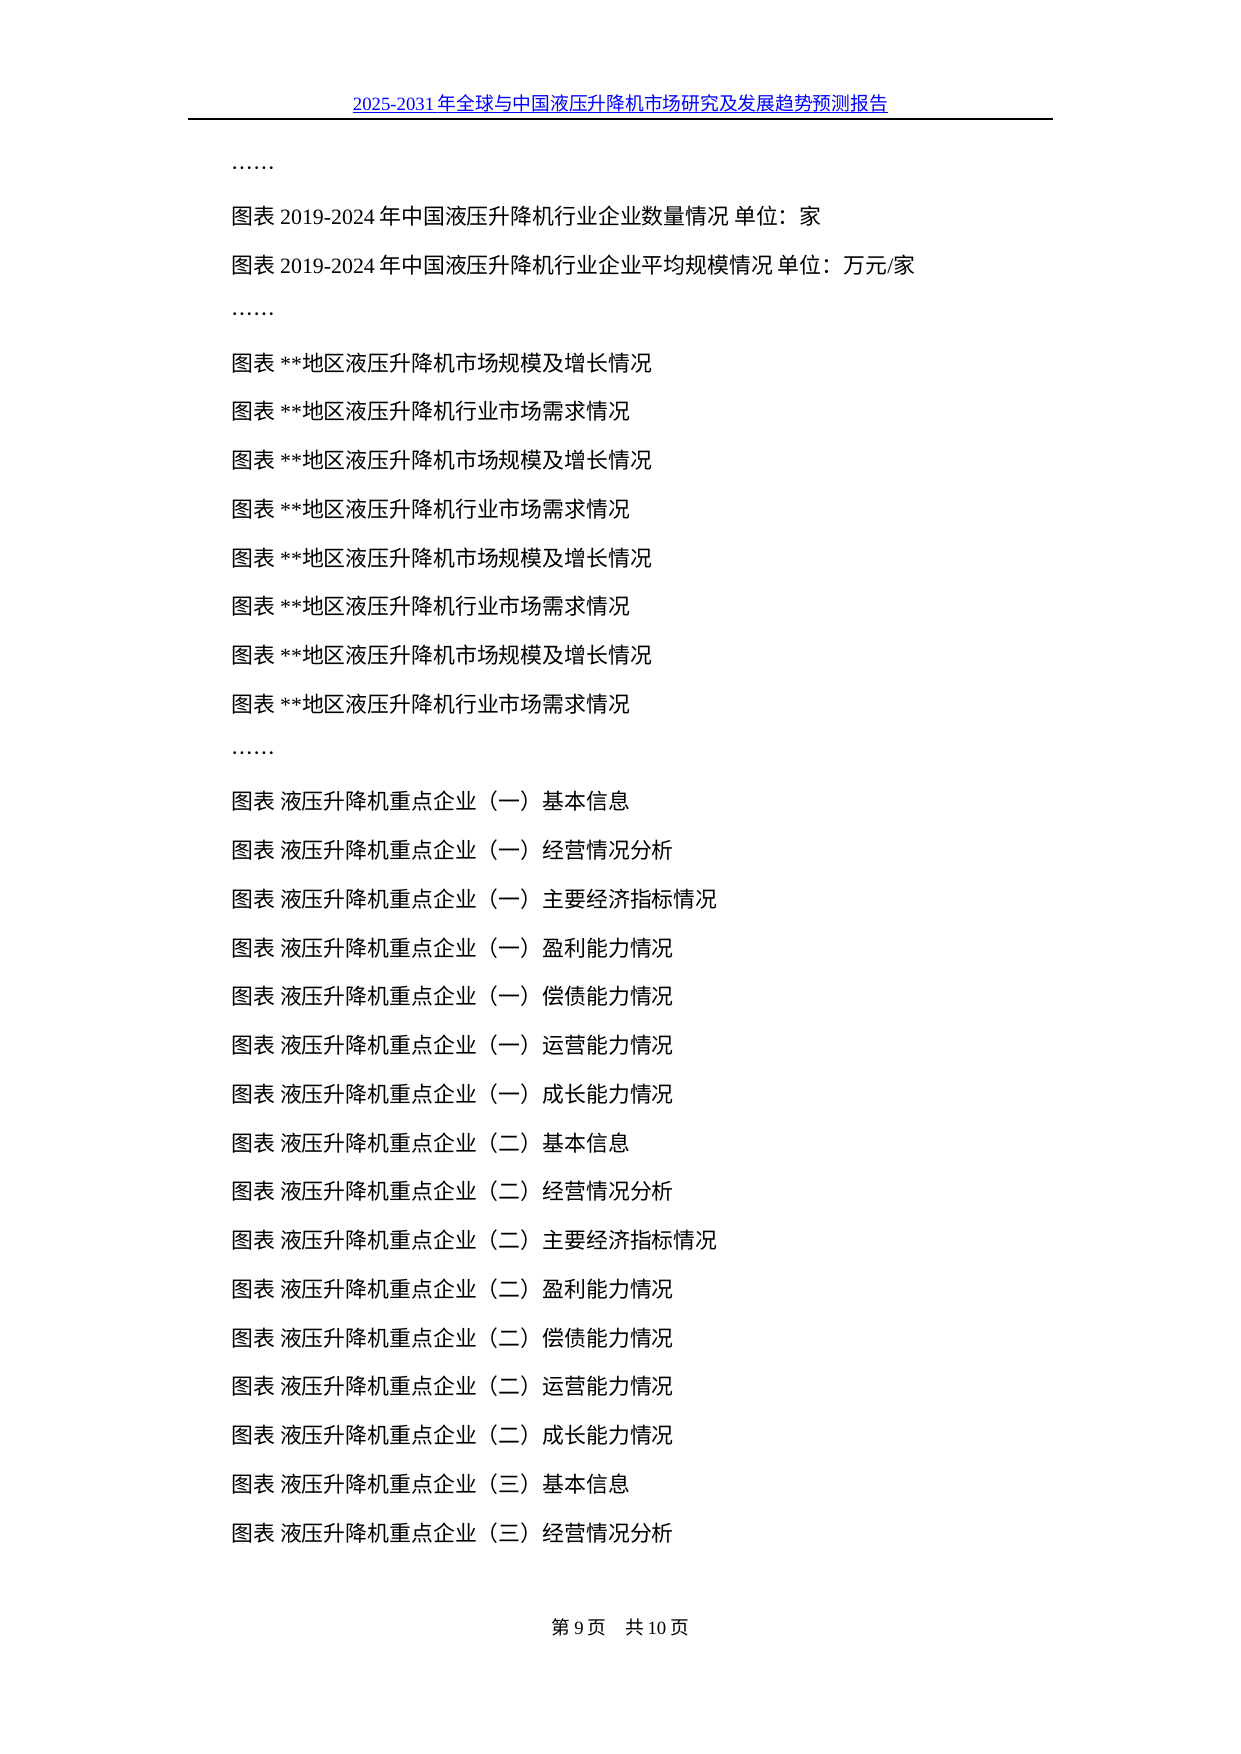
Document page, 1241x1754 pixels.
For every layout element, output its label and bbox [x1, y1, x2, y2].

text [187, 150, 1053, 1548]
